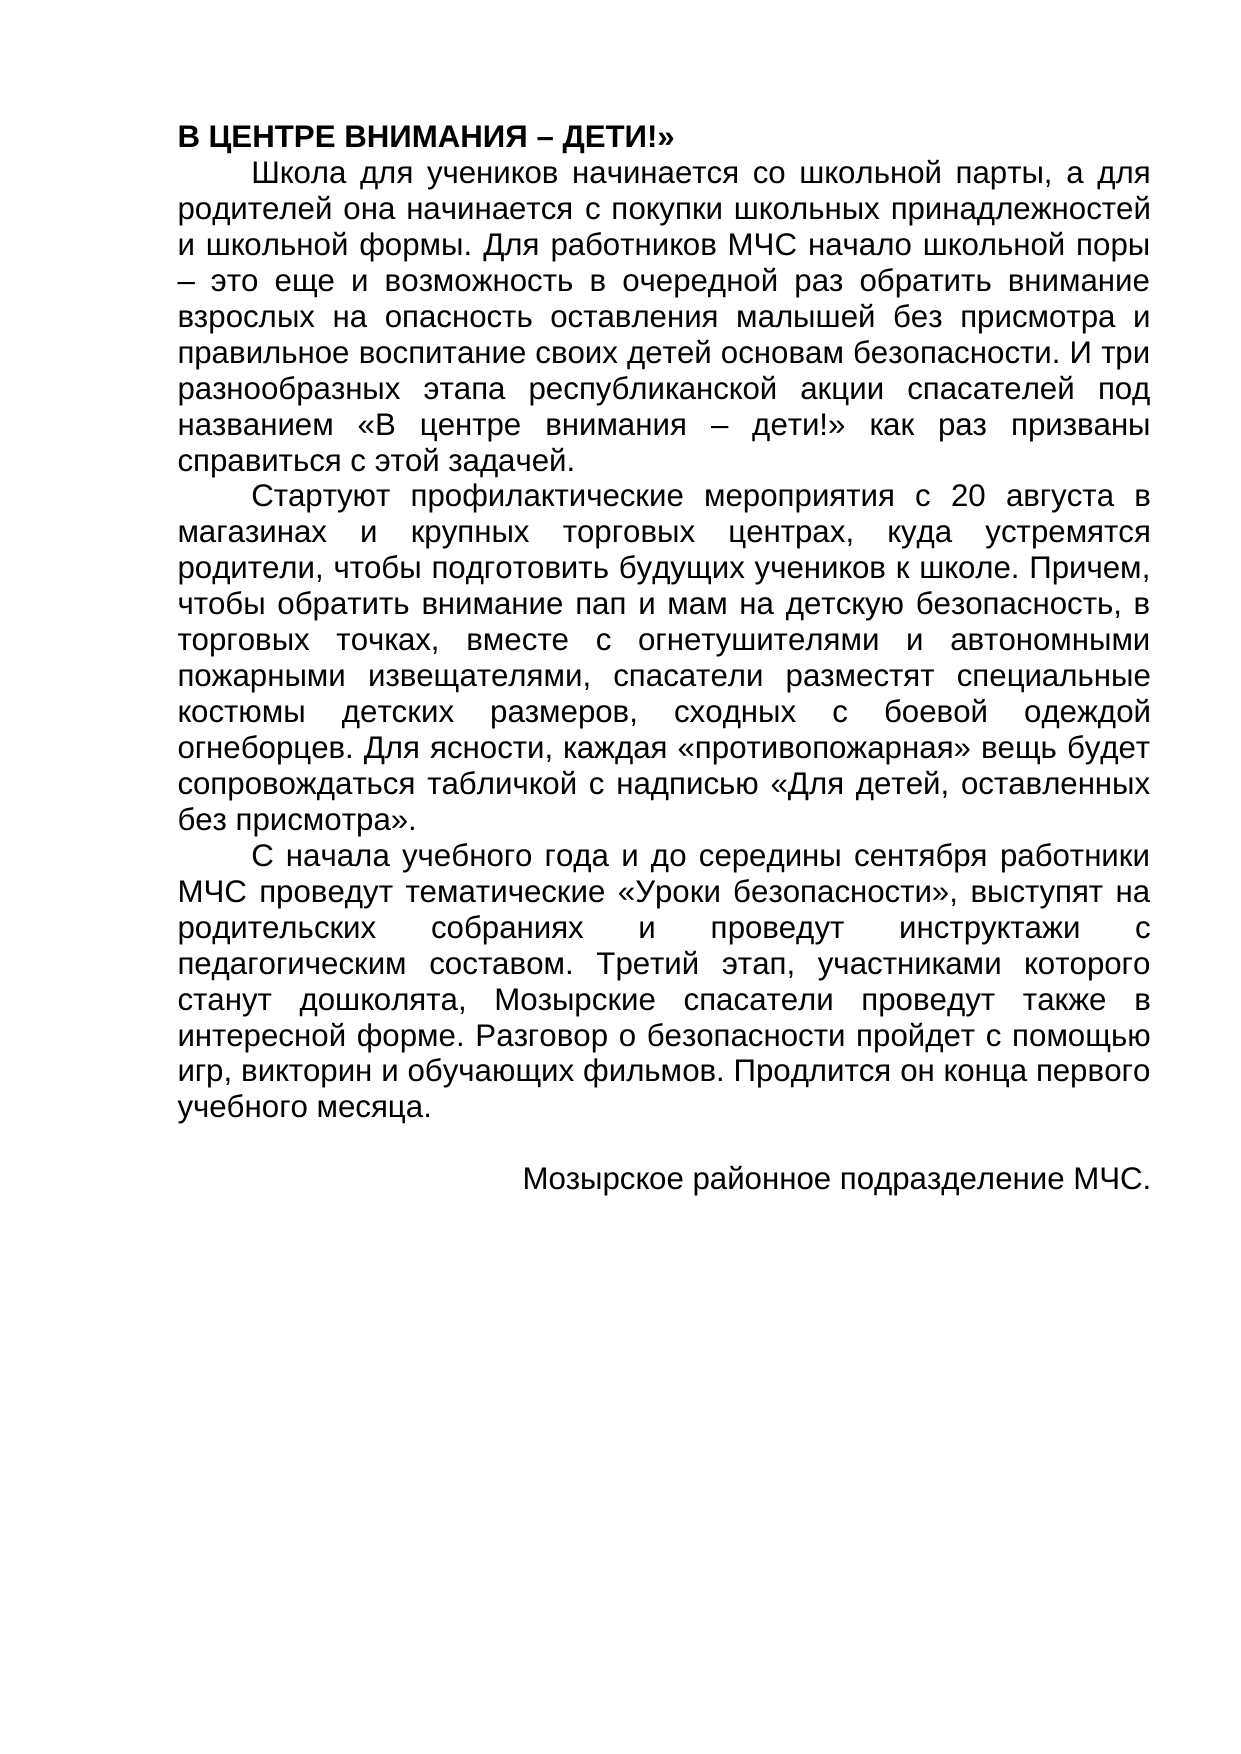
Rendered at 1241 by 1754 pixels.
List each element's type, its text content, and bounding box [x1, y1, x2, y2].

text С начала учебного года и до середины сентября работники МЧС проведут тематические «Уроки безопасности», выступят на родительских собраниях и проведут инструктажи с педагогическим составом. Третий этап, участниками которого станут дошколята, Мозырские спасатели проведут также в интересной форме. Разговор о безопасности пройдет с помощью игр, викторин и обучающих фильмов. Продлится он конца первого учебного месяца. [177, 837, 1152, 1124]
text Стартуют профилактические мероприятия с 20 августа в магазинах и крупных торговых центрах, куда устремятся родители, чтобы подготовить будущих учеников к школе. Причем, чтобы обратить внимание пап и мам на детскую безопасность, в торговых точках, вместе с огнетушителями и автономными пожарными извещателями, спасатели разместят специальные костюмы детских размеров, сходных с боевой одеждой огнеборцев. Для ясности, каждая «противопожарная» вещь будет сопровождаться табличкой с надписью «Для детей, оставленных без присмотра». [177, 477, 1152, 837]
text Мозырское районное подразделение МЧС. [177, 1160, 1152, 1196]
text Школа для учеников начинается со школьной парты, а для родителей она начинается c покупки школьных принадлежностей и школьной формы. Для работников МЧС начало школьной поры – это еще и возможность в очередной раз обратить внимание взрослых на опасность оставления малышей без присмотра и правильное воспитание своих детей основам безопасности. И три разнообразных этапа республиканской акции спасателей под названием «В центре внимания – дети!» как раз призваны справиться с этой задачей. [177, 154, 1152, 477]
text В ЦЕНТРЕ ВНИМАНИЯ – ДЕТИ!» [177, 118, 1152, 154]
